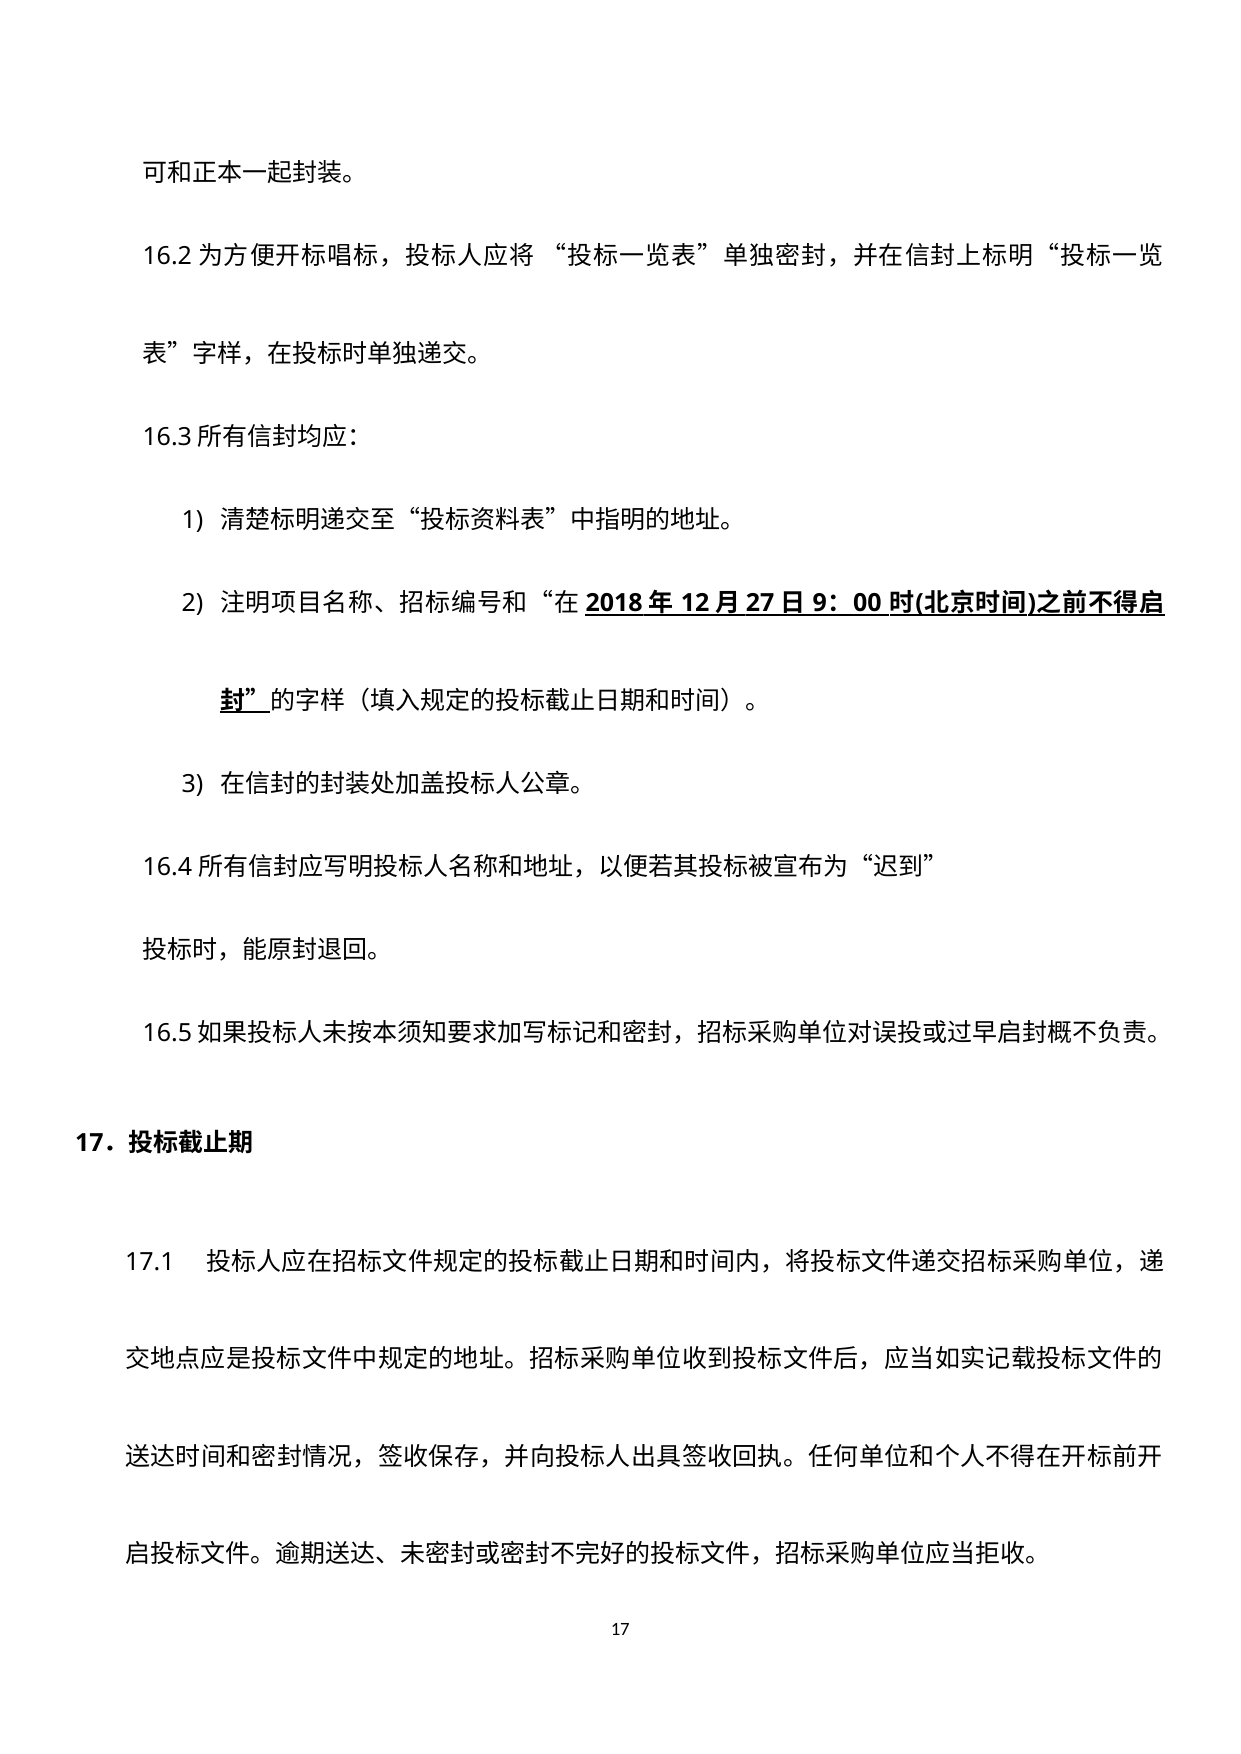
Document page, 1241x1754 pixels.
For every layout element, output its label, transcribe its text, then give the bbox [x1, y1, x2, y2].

text 17.1 投标人应在招标文件规定的投标截止日期和时间内，将投标文件递交招标采购单位，递交地点应是投标文件中规定的地址。招标采购单位收到投标文件后，应当如实记载投标文件的送达时间和密封情况，签收保存，并向投标人出具签收回执。任何单位和个人不得在开标前开启投标文件。逾期送达、未密封或密封不完好的投标文件，招标采购单位应当拒收。 [125, 1227, 1165, 1584]
text 投标时，能原封退回。 [142, 915, 1165, 980]
list 注明项目名称、招标编号和“在2018年 12月27日 9：00 时(北京时间)之前不得启封”的字样（填入规定的投标截止日期和时间）。 [181, 568, 1165, 731]
text 16.5如果投标人未按本须知要求加写标记和密封，招标采购单位对误投或过早启封概不负责。 [142, 998, 1165, 1063]
text 16.4 所有信封应写明投标人名称和地址，以便若其投标被宣布为“迟到” [142, 832, 1165, 897]
text 16.3所有信封均应： [142, 402, 1165, 467]
subtitle 17．投标截止期 [75, 1108, 1165, 1173]
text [142, 138, 1165, 203]
list 在信封的封装处加盖投标人公章。 [181, 749, 1165, 814]
list 清楚标明递交至“投标资料表”中指明的地址。 [181, 485, 1165, 550]
text 16.2为方便开标唱标，投标人应将 “投标一览表”单独密封，并在信封上标明“投标一览表”字样，在投标时单独递交。 [142, 221, 1165, 384]
